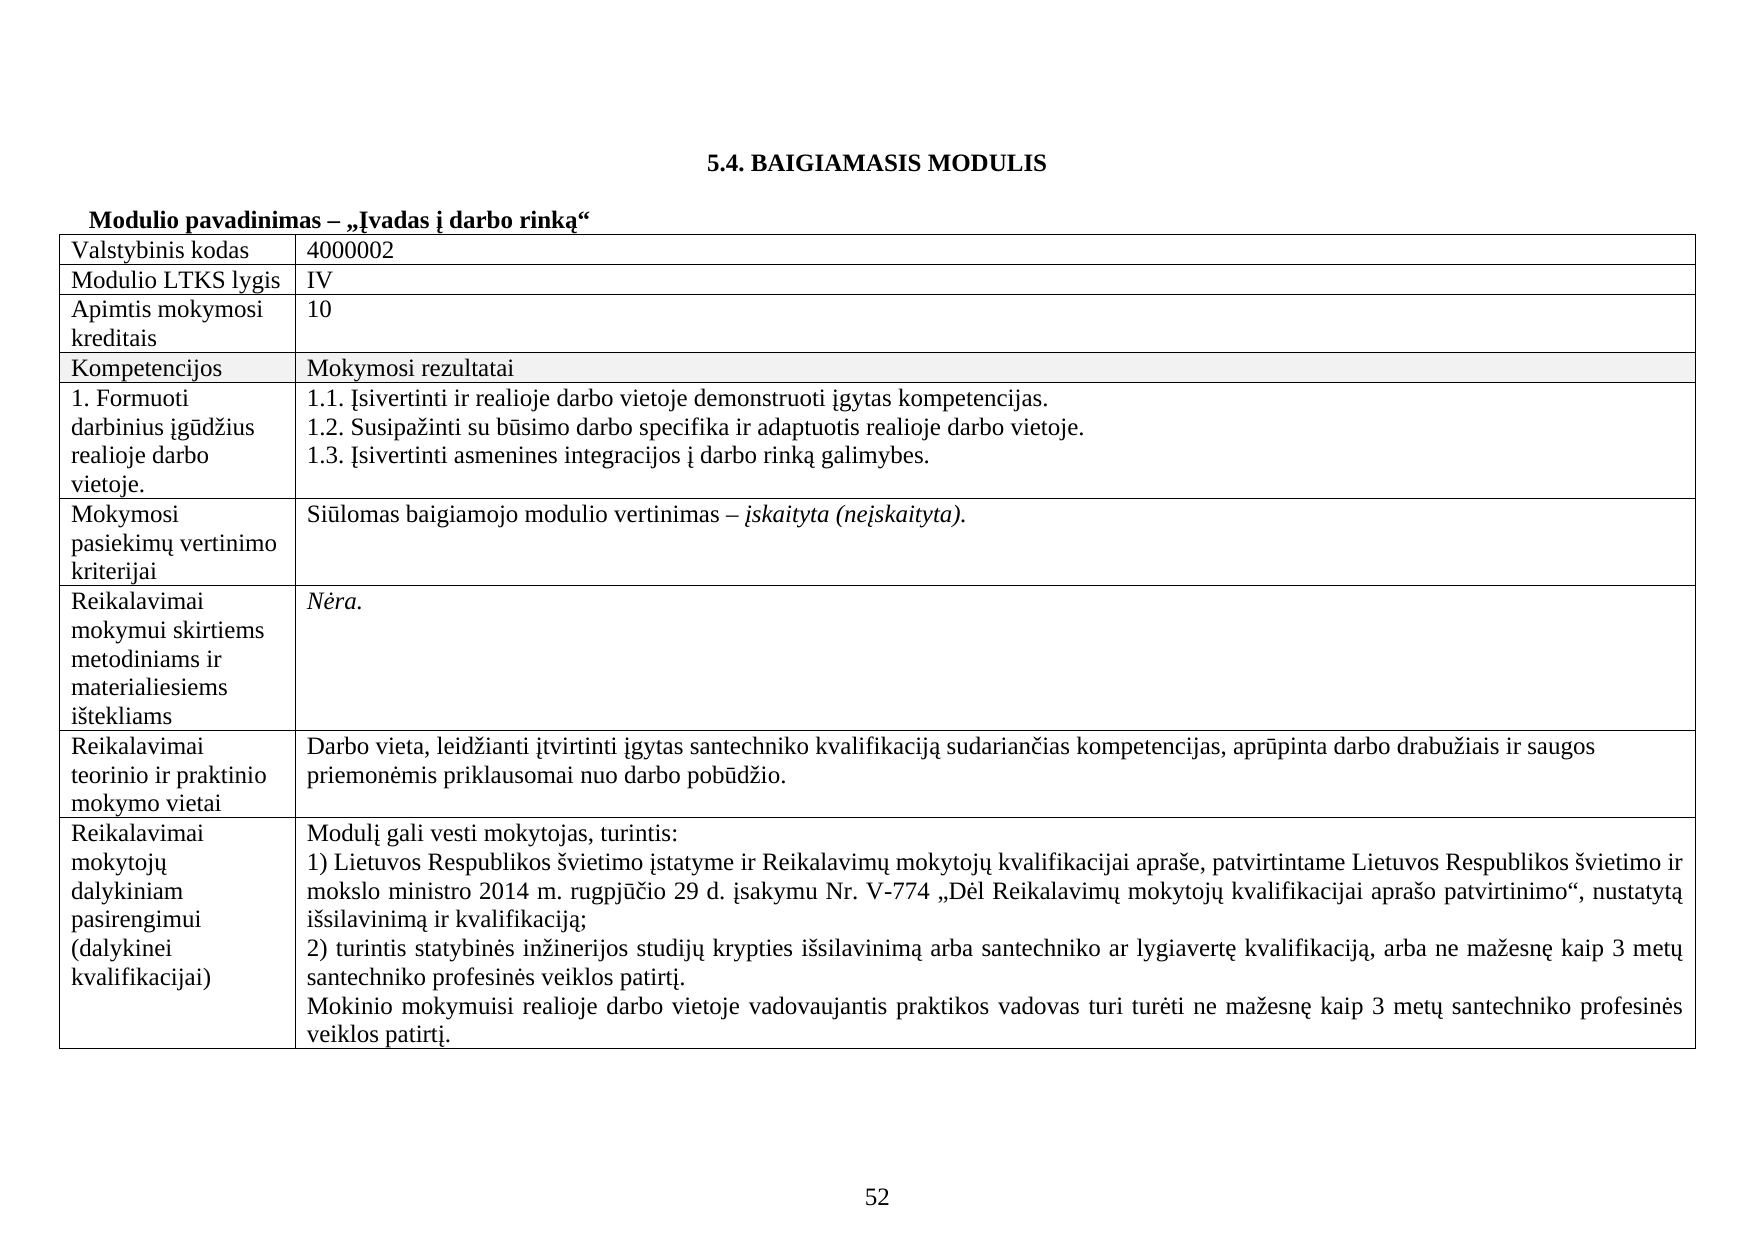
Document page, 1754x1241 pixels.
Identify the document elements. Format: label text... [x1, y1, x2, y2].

table_cell Mokymosi rezultatai [296, 353, 1695, 382]
table_cell Reikalavimai mokymui skirtiems metodiniams ir materialiesiems ištekliams [60, 586, 295, 730]
table_cell Apimtis mokymosi kreditais [60, 295, 295, 352]
table_cell 1. Formuoti darbinius įgūdžius realioje darbo vietoje. [60, 383, 295, 498]
table_header Valstybinis kodas [60, 235, 295, 264]
table_cell Reikalavimai mokytojų dalykiniam pasirengimui (dalykinei kvalifikacijai) [60, 818, 295, 1048]
table_cell Reikalavimai teorinio ir praktinio mokymo vietai [60, 731, 295, 817]
text Modulio pavadinimas – „Įvadas į darbo rinką“ [89, 205, 1695, 234]
table_cell Nėra. [296, 586, 1695, 730]
table_cell Mokymosi pasiekimų vertinimo kriterijai [60, 499, 295, 585]
table_cell Siūlomas baigiamojo modulio vertinimas – įskaityta (neįskaityta). [296, 499, 1695, 585]
table_cell 10 [296, 295, 1695, 352]
table_cell Darbo vieta, leidžianti įtvirtinti įgytas santechniko kvalifikaciją sudariančias kompetencijas, aprūpinta darbo drabužiais ir saugos priemonėmis priklausomai nuo darbo pobūdžio. [296, 731, 1695, 817]
table_cell 1.1. Įsivertinti ir realioje darbo vietoje demonstruoti įgytas kompetencijas. 1.2. Susipažinti su būsimo darbo specifika ir adaptuotis realioje darbo vietoje. 1.3. Įsivertinti asmenines integracijos į darbo rinką galimybes. [296, 383, 1695, 498]
text 5.4. BAIGIAMASIS MODULIS [59, 148, 1695, 176]
table_cell Modulio LTKS lygis [60, 265, 295, 293]
table_cell Modulį gali vesti mokytojas, turintis: 1) Lietuvos Respublikos švietimo įstatyme ir Reikalavimų mokytojų kvalifikacijai apraše, patvirtintame Lietuvos Respublikos švietimo ir mokslo ministro 2014 m. rugpjūčio 29 d. įsakymu Nr. V-774 „Dėl Reikalavimų mokytojų kvalifikacijai aprašo patvirtinimo“, nustatytą išsilavinimą ir kvalifikaciją; 2) turintis statybinės inžinerijos studijų krypties išsilavinimą arba santechniko ar lygiavertę kvalifikaciją, arba ne mažesnę kaip 3 metų santechniko profesinės veiklos patirtį. Mokinio mokymuisi realioje darbo vietoje vadovaujantis praktikos vadovas turi turėti ne mažesnę kaip 3 metų santechniko profesinės veiklos patirtį. [296, 818, 1695, 1048]
table_cell IV [296, 265, 1695, 293]
table_cell Kompetencijos [60, 353, 295, 382]
table_header 4000002 [296, 235, 1695, 264]
